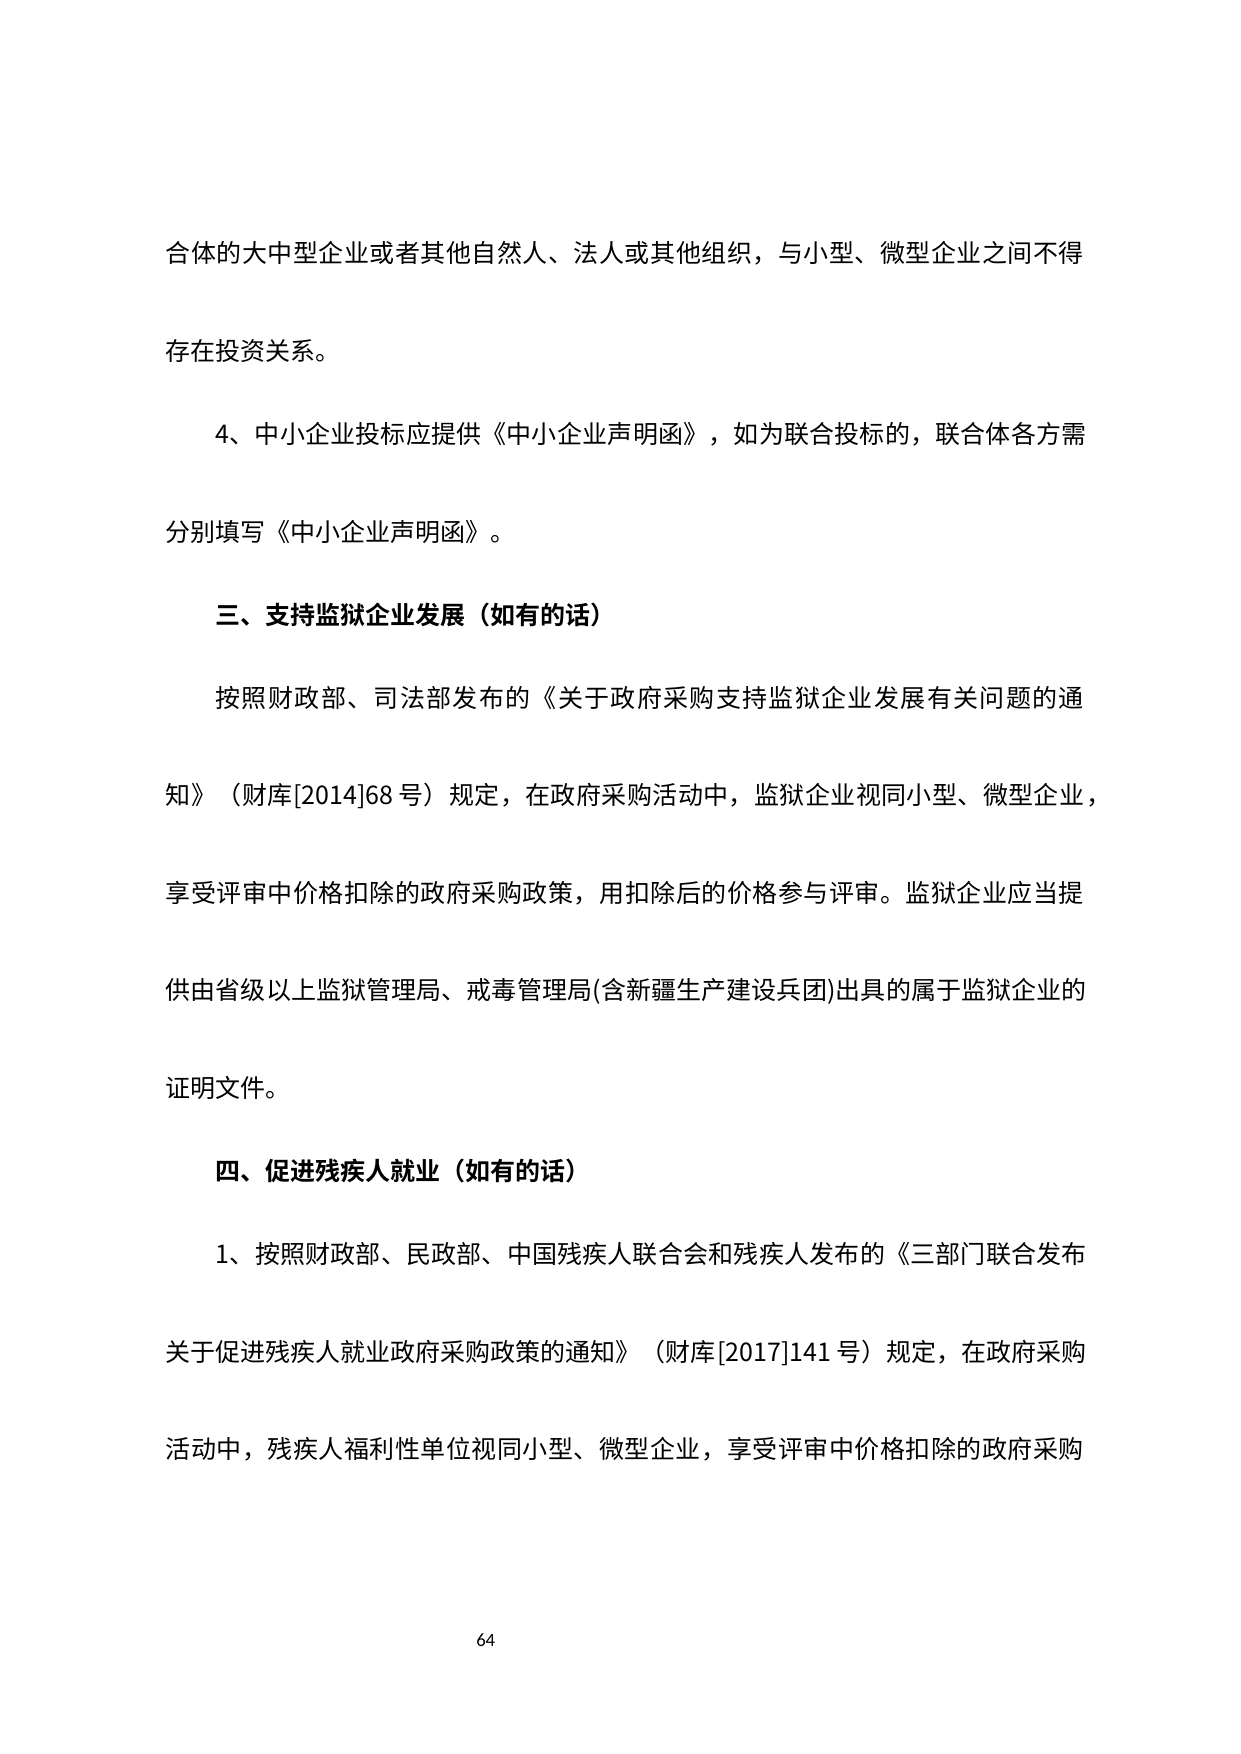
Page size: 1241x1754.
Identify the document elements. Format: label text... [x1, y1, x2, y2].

text 4、中小企业投标应提供《中小企业声明函》，如为联合投标的，联合体各方需分别填写《中小企业声明函》。 [165, 400, 1087, 563]
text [165, 1220, 1087, 1480]
text 按照财政部、司法部发布的《关于政府采购支持监狱企业发展有关问题的通知》（财库[2014]68号）规定，在政府采购活动中，监狱企业视同小型、微型企业，享受评审中价格扣除的政府采购政策，用扣除后的价格参与评审。监狱企业应当提供由省级以上监狱管理局、戒毒管理局(含新疆生产建设兵团)出具的属于监狱企业的证明文件。 [165, 664, 1087, 1119]
text 四、促进残疾人就业（如有的话） [165, 1137, 1087, 1202]
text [165, 219, 1087, 382]
text 三、支持监狱企业发展（如有的话） [165, 581, 1087, 646]
